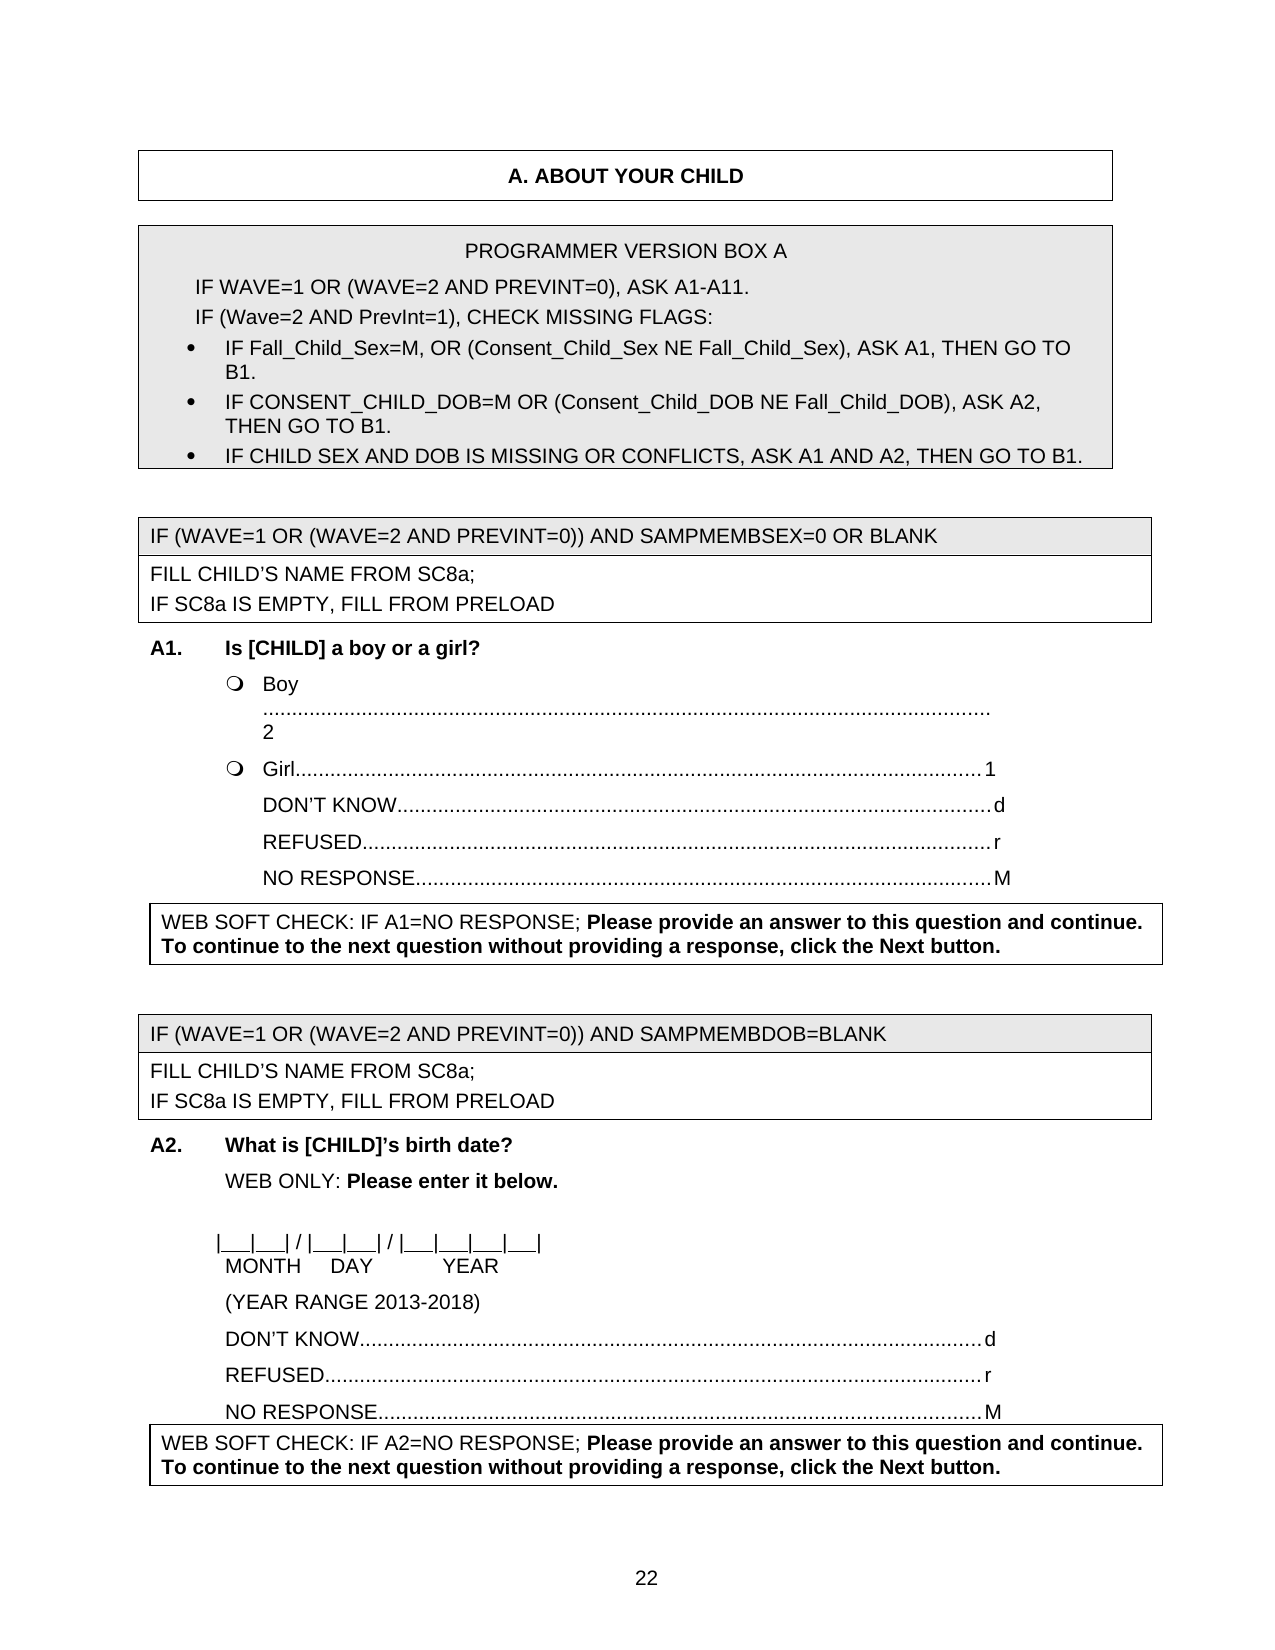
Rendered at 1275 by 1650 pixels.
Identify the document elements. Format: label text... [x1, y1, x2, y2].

text NO RESPONSE M [262, 866, 1237, 890]
table_header WEB SOFT CHECK: IF A2=NO RESPONSE; Please provide an answer to this question and continue. To continue to the next question without providing a response, click the Next button. [151, 1425, 1162, 1485]
text | | | / | | | / | | | | | [216, 1230, 1162, 1254]
text (YEAR RANGE 2013-2018) [150, 1290, 993, 1314]
text WEB ONLY: Please enter it below. [150, 1169, 1219, 1193]
text NO RESPONSE M [225, 1399, 1275, 1423]
table_header If (Wave=1 OR (Wave=2 and Prevint=0)) and sampmembsex=0 or blank [139, 518, 1151, 554]
text MONTH DAY YEAR [150, 1254, 993, 1278]
text Girl 1 [225, 757, 1275, 781]
text REFUSED r [262, 830, 1237, 854]
table_header A. ABOUT YOUR CHILD [139, 151, 1112, 200]
table_cell FILL CHILD’S NAME FROM SC8a; IF SC8a IS EMPTY, FILL FROM PRELOAD [139, 556, 1151, 622]
text A1. Is [CHILD] a boy or a girl? [150, 636, 1219, 660]
table_header IF (Wave=1 or (Wave=2 and prevint=0)) and Sampmembdob=blank [139, 1015, 1151, 1052]
text DON’T KNOW d [225, 1327, 1275, 1351]
text DON’T KNOW d [262, 793, 1237, 817]
table_header WEB SOFT CHECK: IF A1=NO RESPONSE; Please provide an answer to this question and continue. To continue to the next question without providing a response, click the Next button. [151, 904, 1162, 964]
table_header PROGRAMMER VERSION BOX A IF WAVE=1 OR (WAVE=2 AND PREVINT=0), ASK A1-A11. IF (Wave=2 AND PrevInt=1), CHECK MISSING FLAGS: IF Fall_Child_Sex=M, OR (Consent_Child_Sex NE Fall_Child_Sex), ASK A1, THEN GO TO B1. IF CONSENT_CHILD_DOB=M OR (Consent_Child_DOB NE Fall_Child_DOB), ASK A2, THEN GO TO B1. IF CHILD SEX AND DOB IS MISSING OR CONFLICTS, ASK A1 AND A2, THEN GO TO B1. [139, 226, 1112, 468]
text A2. What is [CHILD]’s birth date? [150, 1133, 1219, 1157]
text REFUSED r [225, 1363, 1275, 1387]
text Boy 2 [225, 672, 994, 744]
table_cell FILL CHILD’S NAME FROM SC8a; IF SC8a IS EMPTY, FILL FROM PRELOAD [139, 1053, 1151, 1119]
